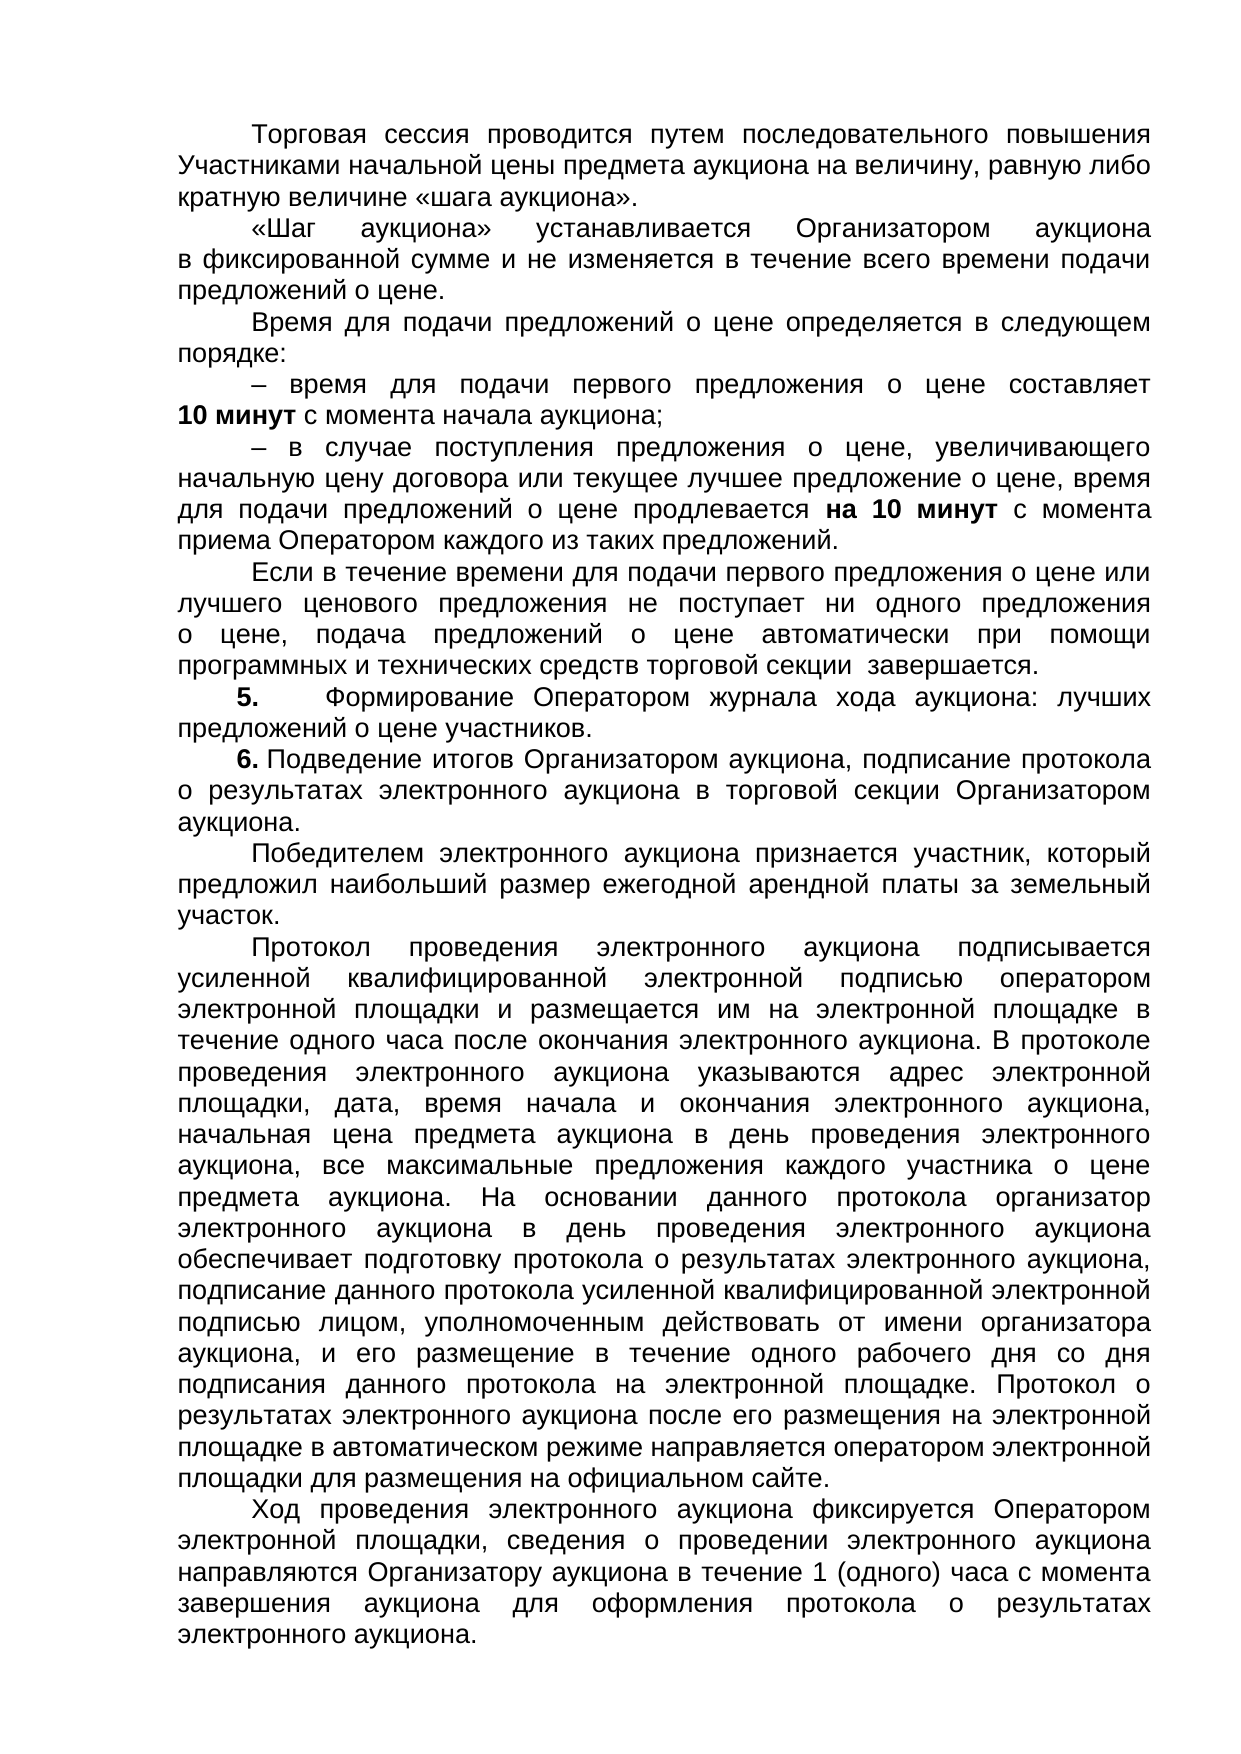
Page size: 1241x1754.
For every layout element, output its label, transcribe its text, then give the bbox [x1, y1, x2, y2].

text – время для подачи первого предложения о цене составляет 10 минут с момента начала аукциона; [177, 368, 1152, 431]
text Если в течение времени для подачи первого предложения о цене или лучшего ценового предложения не поступает ни одного предложения о цене, подача предложений о цене автоматически при помощи программных и технических средств торговой секции завершается. [177, 556, 1152, 681]
text Торговая сессия проводится путем последовательного повышения Участниками начальной цены предмета аукциона на величину, равную либо кратную величине «шага аукциона». [177, 118, 1152, 212]
text Время для подачи предложений о цене определяется в следующем порядке: [177, 306, 1152, 368]
text Ход проведения электронного аукциона фиксируется Оператором электронной площадки, сведения о проведении электронного аукциона направляются Организатору аукциона в течение 1 (одного) часа с момента завершения аукциона для оформления протокола о результатах электронного аукциона. [177, 1493, 1152, 1649]
text «Шаг аукциона» устанавливается Организатором аукциона в фиксированной сумме и не изменяется в течение всего времени подачи предложений о цене. [177, 212, 1152, 306]
text Победителем электронного аукциона признается участник, который предложил наибольший размер ежегодной арендной платы за земельный участок. [177, 837, 1152, 931]
text 6. Подведение итогов Организатором аукциона, подписание протокола о результатах электронного аукциона в торговой секции Организатором аукциона. [177, 743, 1152, 837]
text – в случае поступления предложения о цене, увеличивающего начальную цену договора или текущее лучшее предложение о цене, время для подачи предложений о цене продлевается на 10 минут с момента приема Оператором каждого из таких предложений. [177, 431, 1152, 556]
text Протокол проведения электронного аукциона подписывается усиленной квалифицированной электронной подписью оператором электронной площадки и размещается им на электронной площадке в течение одного часа после окончания электронного аукциона. В протоколе проведения электронного аукциона указываются адрес электронной площадки, дата, время начала и окончания электронного аукциона, начальная цена предмета аукциона в день проведения электронного аукциона, все максимальные предложения каждого участника о цене предмета аукциона. На основании данного протокола организатор электронного аукциона в день проведения электронного аукциона обеспечивает подготовку протокола о результатах электронного аукциона, подписание данного протокола усиленной квалифицированной электронной подписью лицом, уполномоченным действовать от имени организатора аукциона, и его размещение в течение одного рабочего дня со дня подписания данного протокола на электронной площадке. Протокол о результатах электронного аукциона после его размещения на электронной площадке в автоматическом режиме направляется оператором электронной площадки для размещения на официальном сайте. [177, 931, 1152, 1493]
list Формирование Оператором журнала хода аукциона: лучших предложений о цене участников. [177, 681, 1152, 743]
